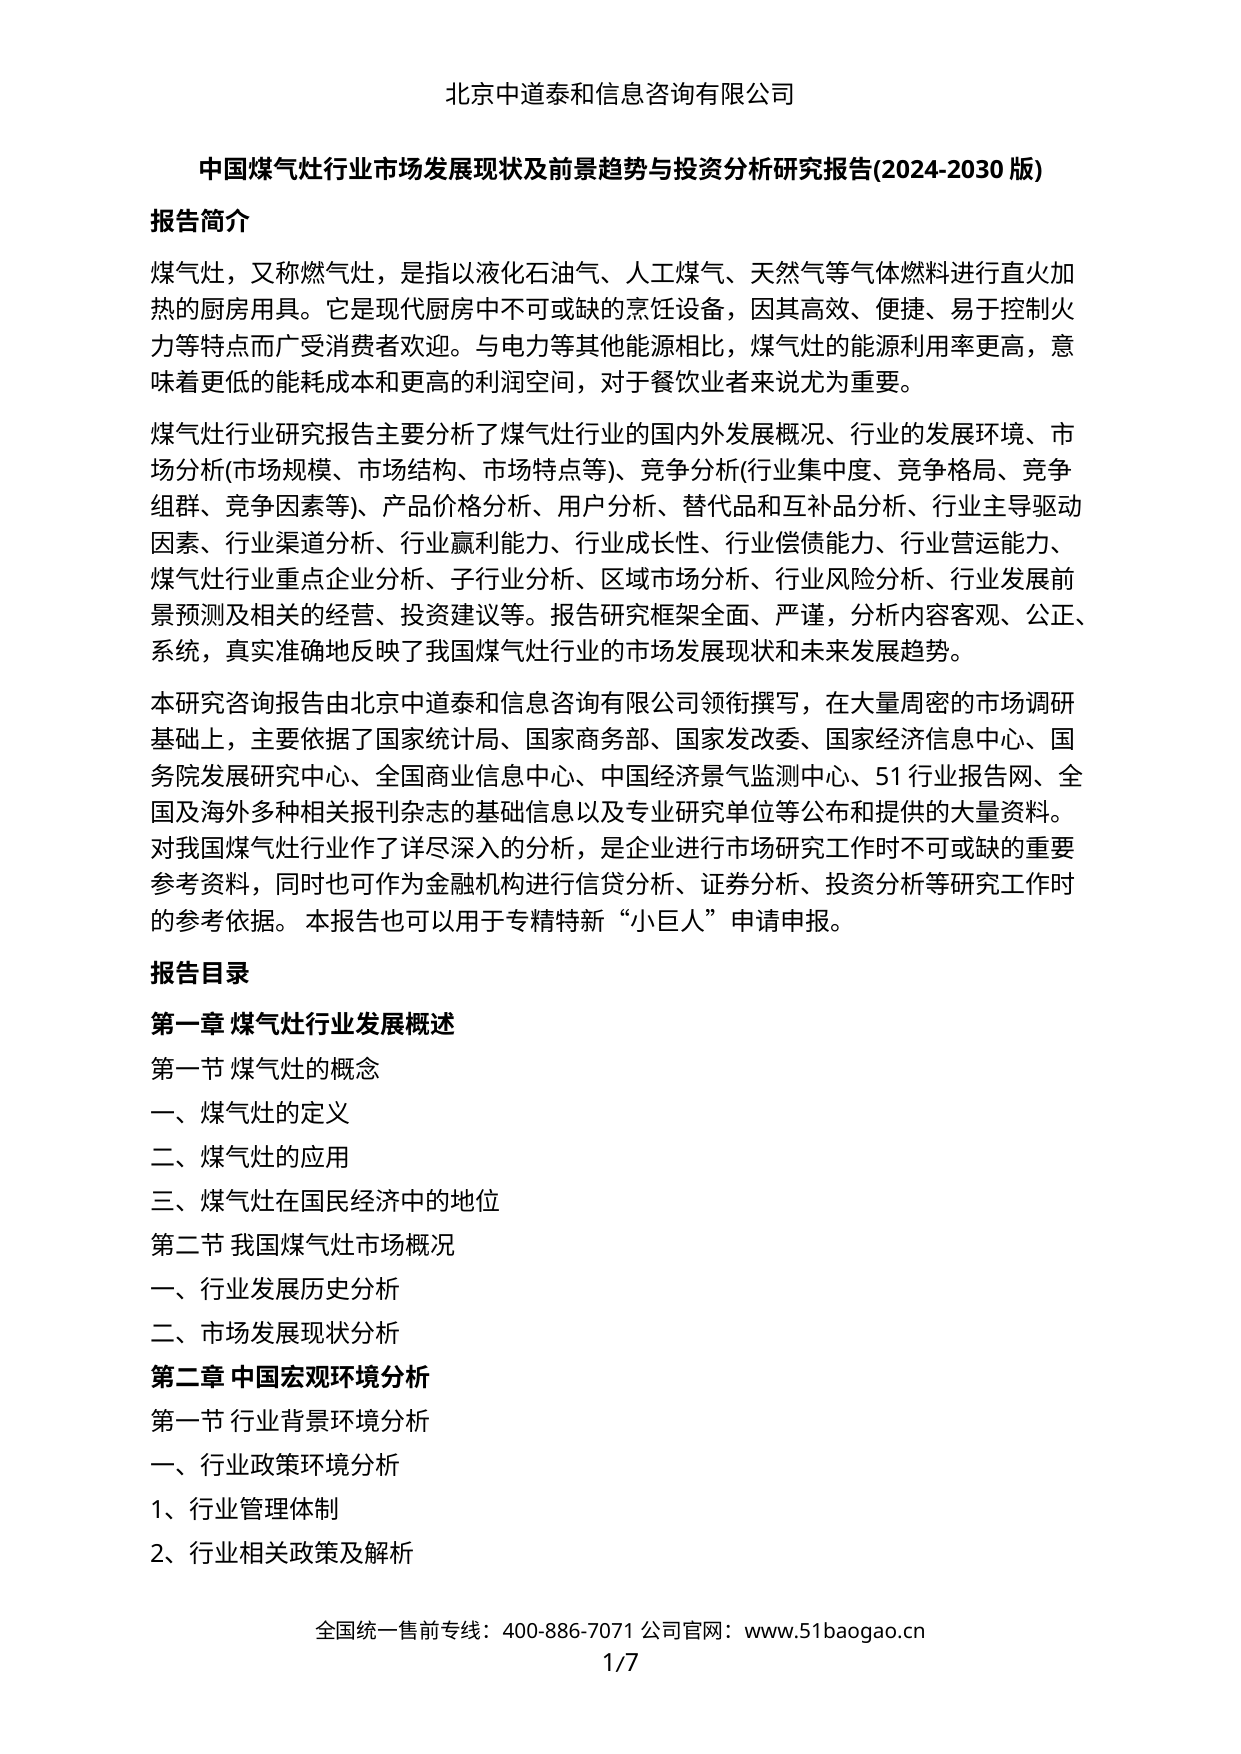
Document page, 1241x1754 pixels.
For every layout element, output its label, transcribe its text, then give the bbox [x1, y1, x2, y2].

text 三、煤气灶在国民经济中的地位 [150, 1181, 1090, 1217]
text 煤气灶，又称燃气灶，是指以液化石油气、人工煤气、天然气等气体燃料进行直火加热的厨房用具。它是现代厨房中不可或缺的烹饪设备，因其高效、便捷、易于控制火力等特点而广受消费者欢迎。与电力等其他能源相比，煤气灶的能源利用率更高，意味着更低的能耗成本和更高的利润空间，对于餐饮业者来说尤为重要。 [150, 254, 1090, 399]
text 一、煤气灶的定义 [150, 1093, 1090, 1129]
text 中国煤气灶行业市场发展现状及前景趋势与投资分析研究报告(2024-2030版) [150, 150, 1090, 186]
text 煤气灶行业研究报告主要分析了煤气灶行业的国内外发展概况、行业的发展环境、市场分析(市场规模、市场结构、市场特点等)、竞争分析(行业集中度、竞争格局、竞争组群、竞争因素等)、产品价格分析、用户分析、替代品和互补品分析、行业主导驱动因素、行业渠道分析、行业赢利能力、行业成长性、行业偿债能力、行业营运能力、煤气灶行业重点企业分析、子行业分析、区域市场分析、行业风险分析、行业发展前景预测及相关的经营、投资建议等。报告研究框架全面、严谨，分析内容客观、公正、系统，真实准确地反映了我国煤气灶行业的市场发展现状和未来发展趋势。 [150, 414, 1090, 668]
text 第二节 我国煤气灶市场概况 [150, 1225, 1090, 1262]
text 第一节 煤气灶的概念 [150, 1049, 1090, 1085]
text 第二章 中国宏观环境分析 [150, 1357, 1090, 1394]
text 二、市场发展现状分析 [150, 1313, 1090, 1350]
text 本研究咨询报告由北京中道泰和信息咨询有限公司领衔撰写，在大量周密的市场调研基础上，主要依据了国家统计局、国家商务部、国家发改委、国家经济信息中心、国务院发展研究中心、全国商业信息中心、中国经济景气监测中心、51行业报告网、全国及海外多种相关报刊杂志的基础信息以及专业研究单位等公布和提供的大量资料。对我国煤气灶行业作了详尽深入的分析，是企业进行市场研究工作时不可或缺的重要参考资料，同时也可作为金融机构进行信贷分析、证券分析、投资分析等研究工作时的参考依据。 本报告也可以用于专精特新“小巨人”申请申报。 [150, 684, 1090, 937]
text 第一节 行业背景环境分析 [150, 1402, 1090, 1438]
text 1、行业管理体制 [150, 1490, 1090, 1526]
text 二、煤气灶的应用 [150, 1137, 1090, 1173]
text 第一章 煤气灶行业发展概述 [150, 1005, 1090, 1041]
text 一、行业发展历史分析 [150, 1269, 1090, 1306]
text 2、行业相关政策及解析 [150, 1534, 1090, 1570]
text 报告目录 [150, 953, 1090, 989]
text 报告简介 [150, 202, 1090, 238]
text 一、行业政策环境分析 [150, 1446, 1090, 1482]
